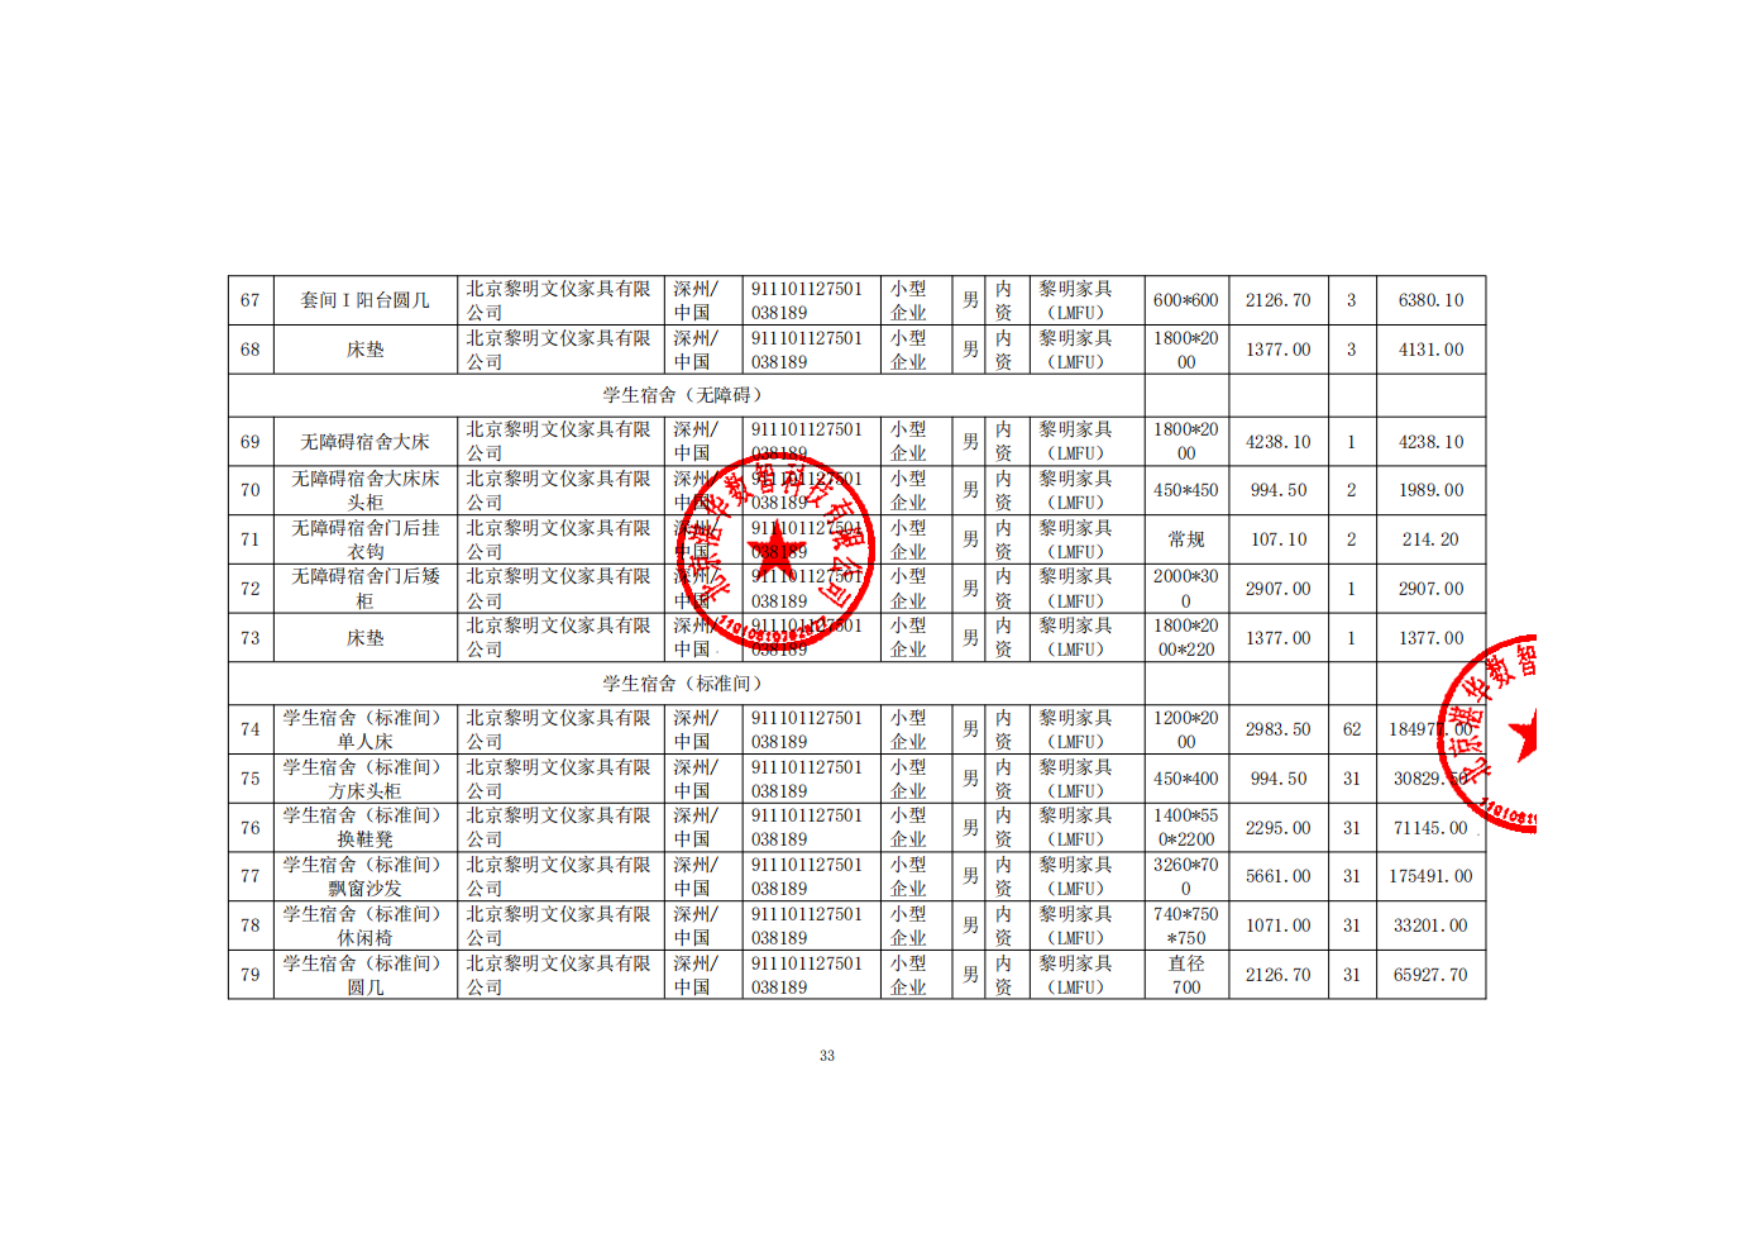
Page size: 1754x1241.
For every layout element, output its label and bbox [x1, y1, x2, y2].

picture [118, 132, 1538, 1108]
